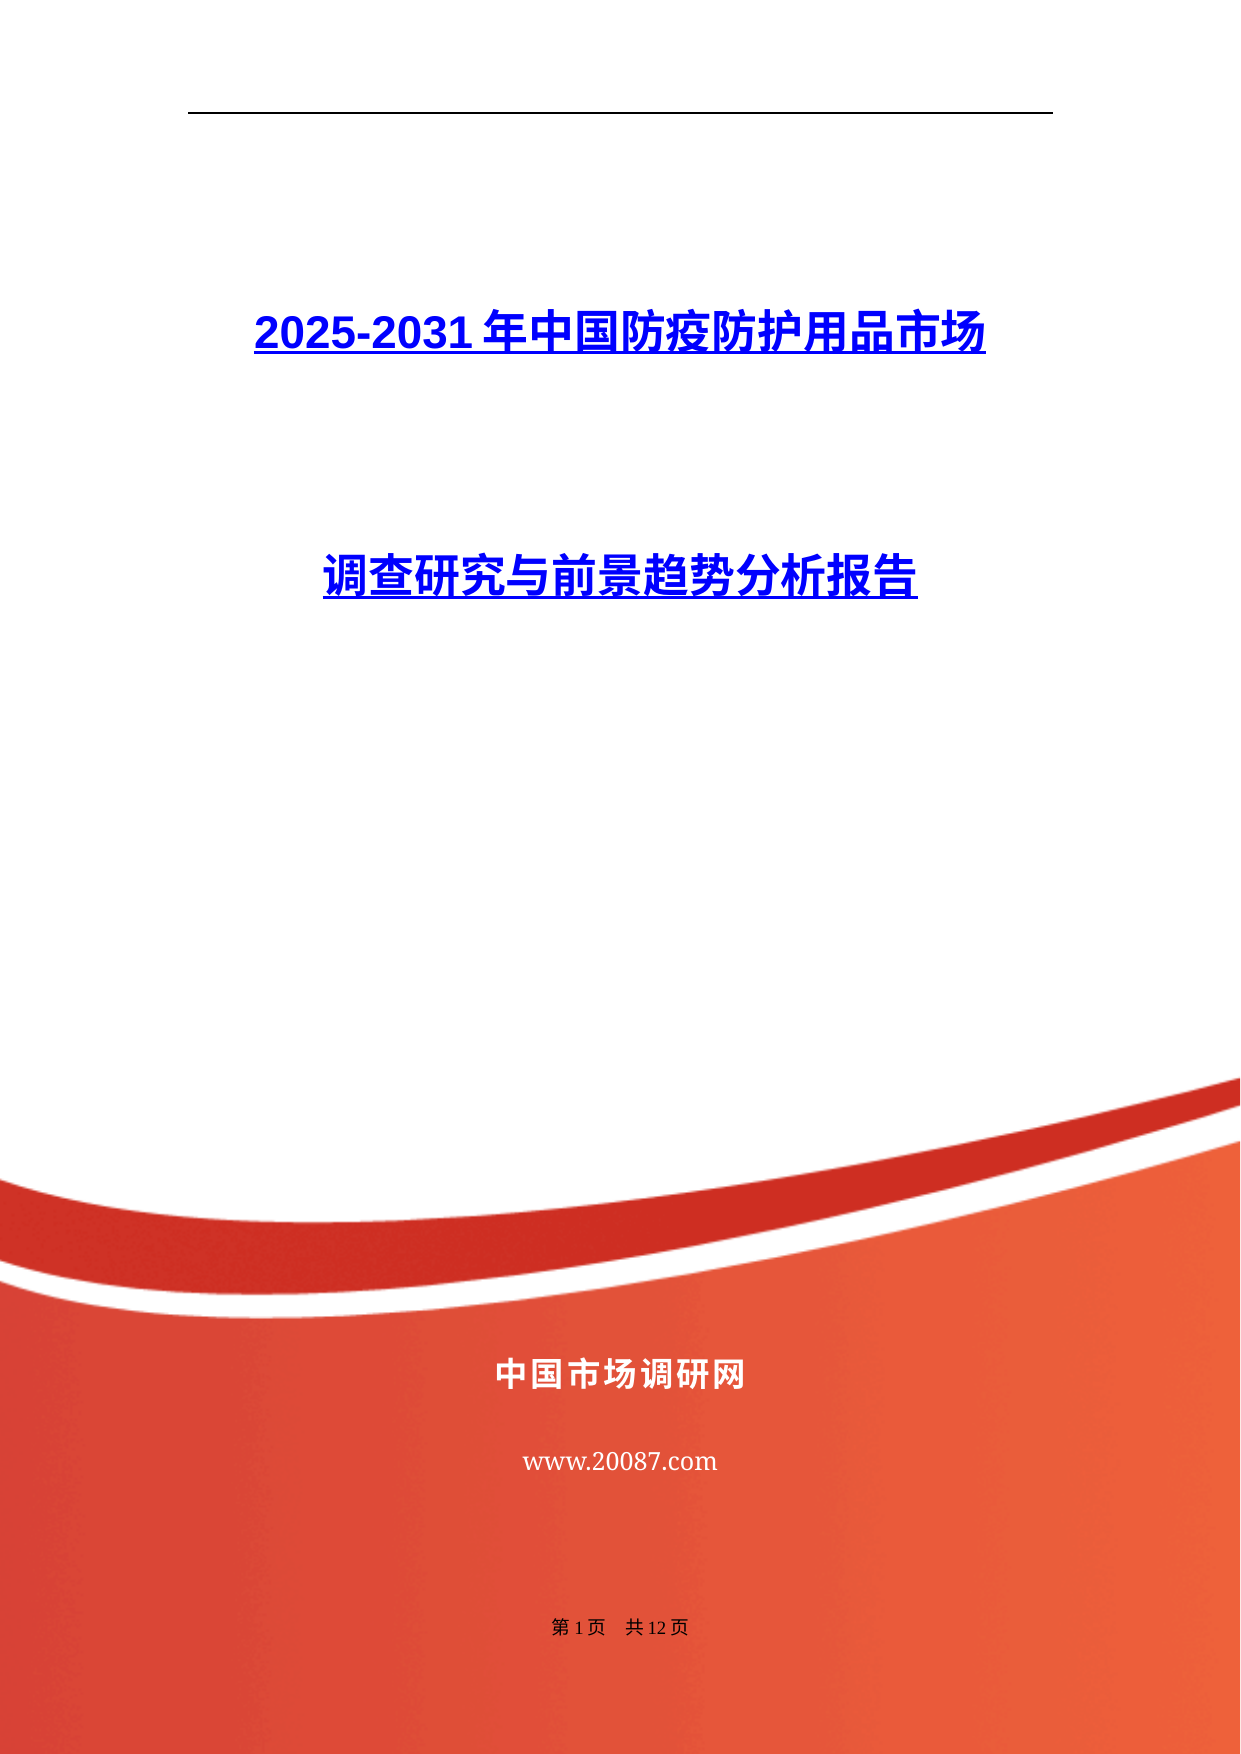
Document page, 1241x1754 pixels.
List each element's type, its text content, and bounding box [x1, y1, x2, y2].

picture [0, 1006, 1241, 1754]
text www.20087.com [187, 1428, 1053, 1493]
subtitle 中国市场调研网 [187, 1339, 1053, 1404]
table_header 2025-2031年中国防疫防护用品市场调查研究与前景趋势分析报告 [188, 207, 1053, 773]
